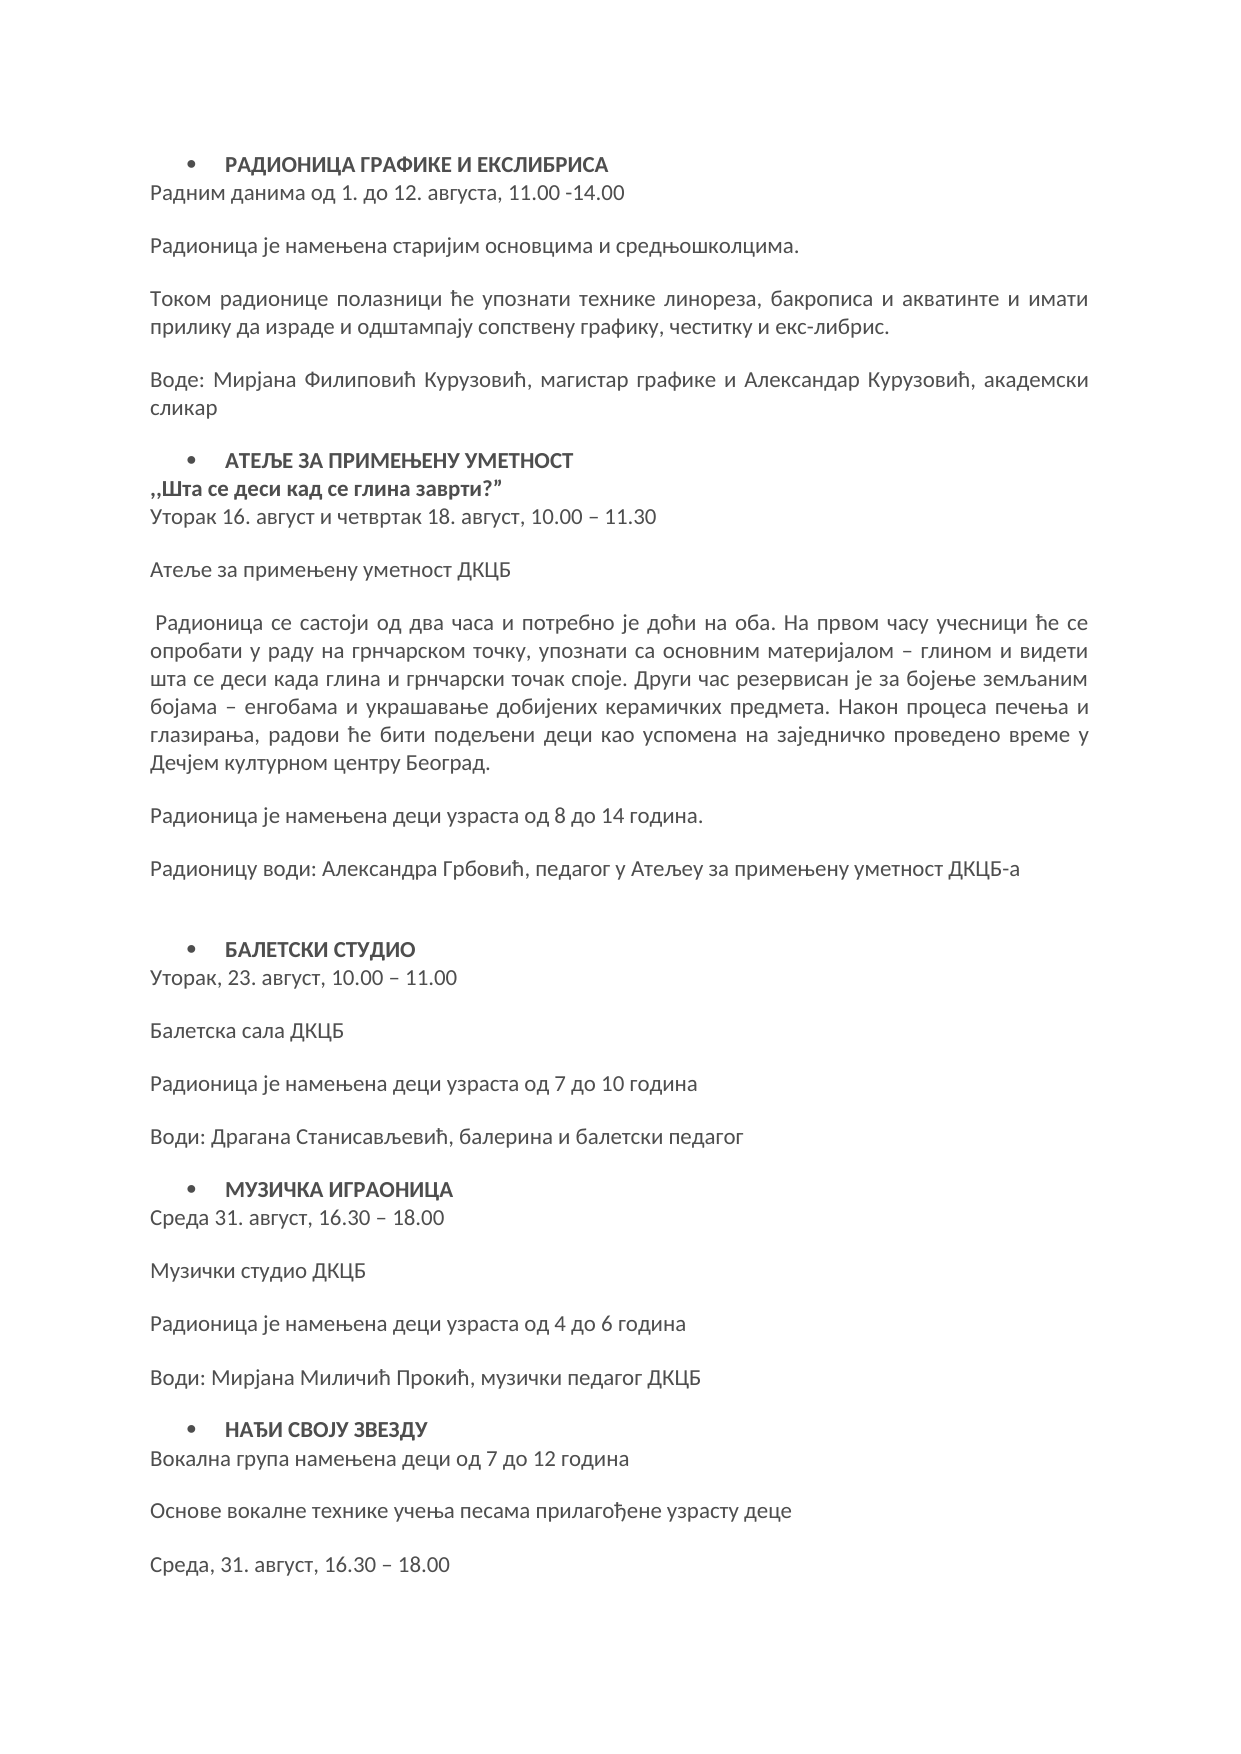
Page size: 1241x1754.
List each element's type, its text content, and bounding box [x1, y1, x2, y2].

text Балетска сала ДКЦБ [150, 1016, 1090, 1044]
text Радионица је намењена деци узраста од 8 до 14 година. [150, 801, 1090, 829]
text Радним данима од 1. до 12. августа, 11.00 -14.00 [150, 178, 1090, 206]
text Уторак, 23. август, 10.00 – 11.00 [150, 963, 1090, 991]
text Музички студио ДКЦБ [150, 1257, 1090, 1284]
text Радионица је намењена деци узраста од 7 до 10 година [150, 1069, 1090, 1097]
text Води: Драгана Станисављевић, балерина и балетски педагог [150, 1122, 1090, 1151]
list МУЗИЧКА ИГРАОНИЦА [187, 1176, 1090, 1203]
text Током радионице полазници ће упознати технике линореза, бакрописа и акватинте и имати прилику да израде и одштампају сопствену графику, честитку и екс-либрис. [150, 284, 1090, 340]
text Воде: Мирјана Филиповић Курузовић, магистар графике и Александар Курузовић, академски сликар [150, 365, 1090, 421]
text Води: Мирјана Миличић Прокић, музички педагог ДКЦБ [150, 1363, 1090, 1391]
text Вокална група намењена деци од 7 до 12 година [150, 1444, 1090, 1472]
text Атеље за примењену уметност ДКЦБ [150, 555, 1090, 583]
list НАЂИ СВОЈУ ЗВЕЗДУ [187, 1416, 1090, 1444]
list АТЕЉЕ ЗА ПРИМЕЊЕНУ УМЕТНОСТ [187, 446, 1090, 474]
list БАЛЕТСКИ СТУДИО [187, 935, 1090, 963]
text Радионица се састоји од два часа и потребно је доћи на оба. На првом часу учесници ће се опробати у раду на грнчарском точку, упознати са основним материјалом – глином и видети шта се деси када глина и грнчарски точак споје. Други час резервисан је за бојење земљаним бојама – енгобама и украшавање добијених керамичких предмета. Након процеса печења и глазирања, радови ће бити подељени деци као успомена на заједничко проведено време у Дечјем културном центру Београд. [150, 608, 1090, 776]
text Радионица је намењена деци узраста од 4 до 6 година [150, 1309, 1090, 1338]
text Среда, 31. август, 16.30 – 18.00 [150, 1550, 1090, 1578]
text Среда 31. август, 16.30 – 18.00 [150, 1203, 1090, 1232]
text ,,Шта се деси кад се глина заврти?” [150, 474, 1090, 502]
text Основе вокалне технике учења песама прилагођене узрасту деце [150, 1497, 1090, 1525]
text Уторак 16. август и четвртак 18. август, 10.00 – 11.30 [150, 502, 1090, 530]
list РАДИОНИЦА ГРАФИКЕ И ЕКСЛИБРИСА [187, 150, 1090, 178]
text Радионица је намењена старијим основцима и средњошколцима. [150, 231, 1090, 259]
text Радионицу води: Александра Грбовић, педагог у Атељеу за примењену уметност ДКЦБ-а [150, 854, 1090, 882]
